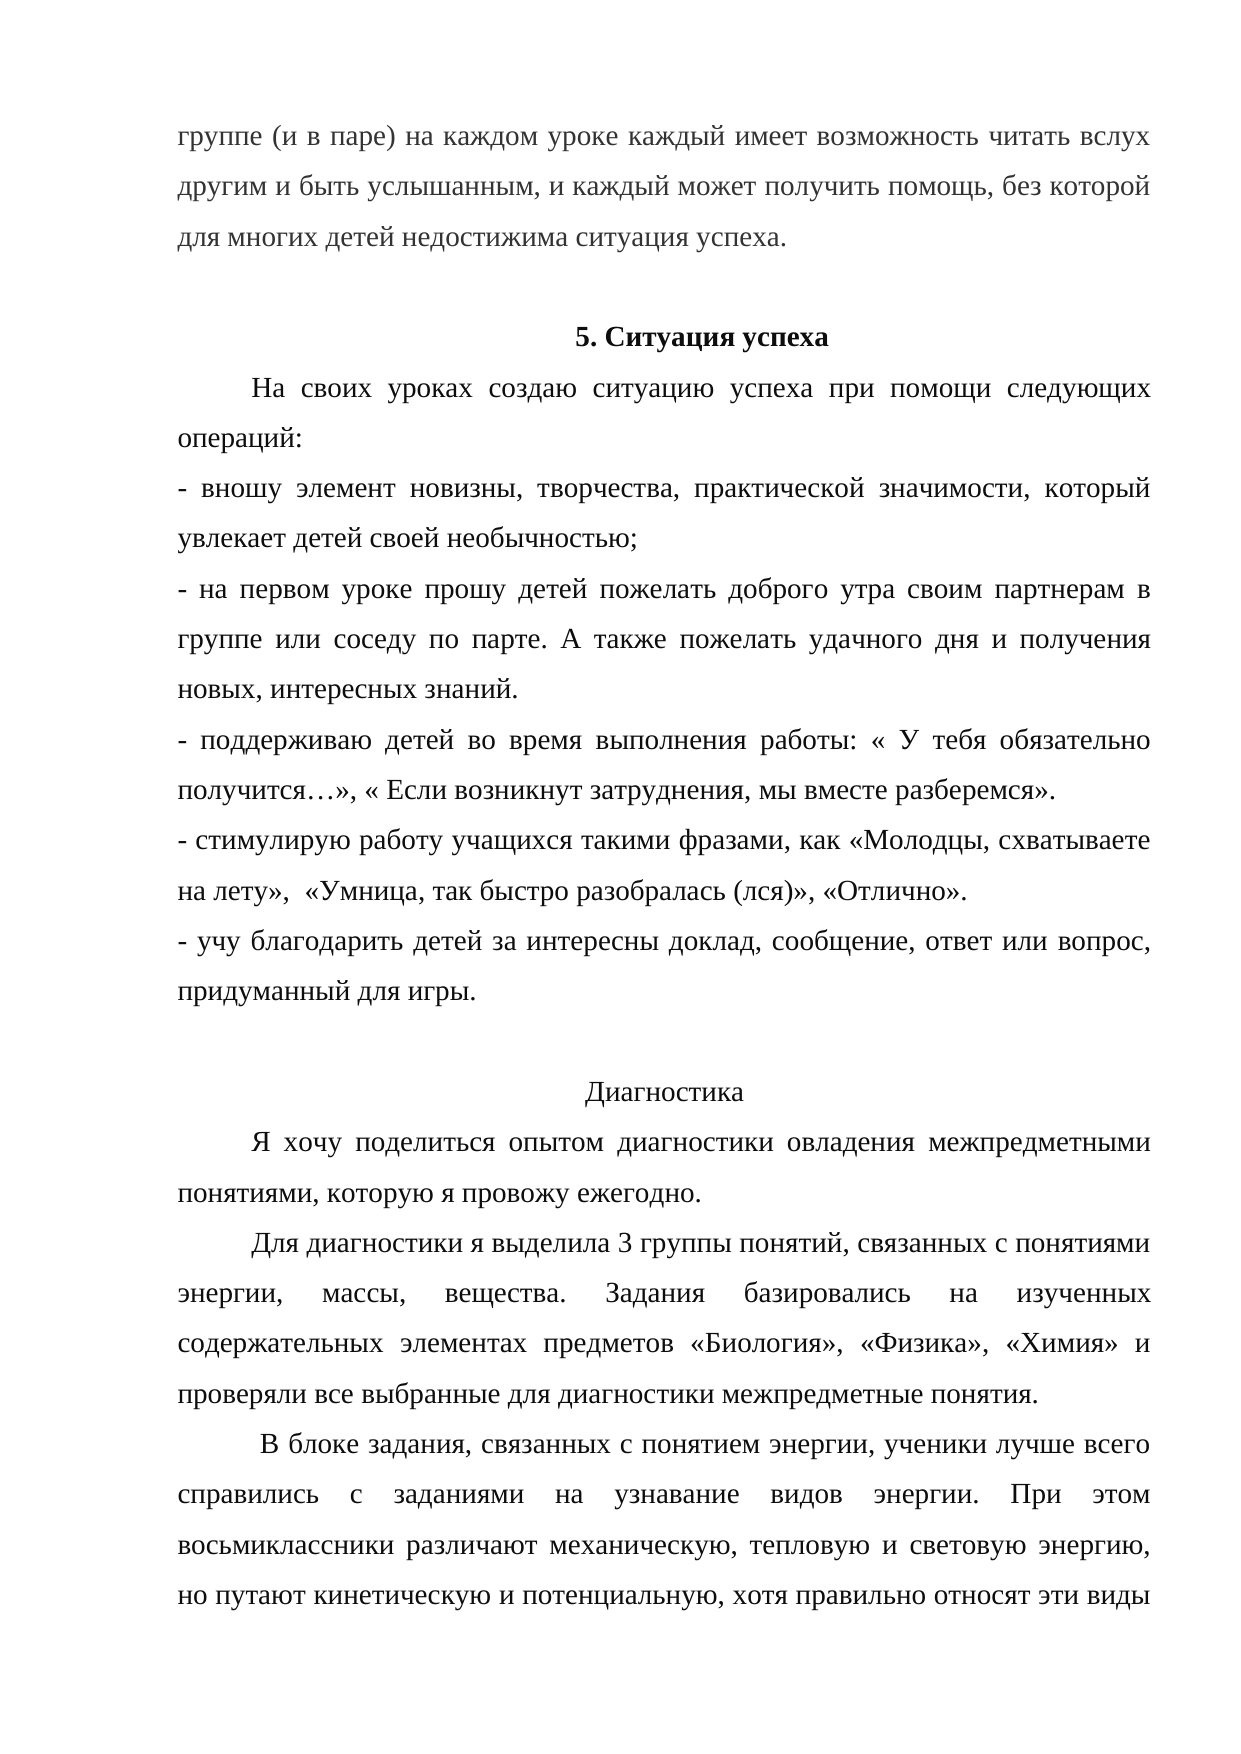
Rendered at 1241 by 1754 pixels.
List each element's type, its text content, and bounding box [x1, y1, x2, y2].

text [177, 1426, 1152, 1611]
list - на первом уроке прошу детей пожелать доброго утра своим партнерам в группе или соседу по парте. А также пожелать удачного дня и получения новых, интересных знаний. [177, 571, 1152, 705]
list - учу благодарить детей за интересны доклад, сообщение, ответ или вопрос, придуманный для игры. [177, 923, 1152, 1007]
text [177, 118, 1152, 252]
text Я хочу поделиться опытом диагностики овладения межпредметными понятиями, которую я провожу ежегодно. [177, 1124, 1152, 1208]
list На своих уроках создаю ситуацию успеха при помощи следующих операций: [177, 370, 1152, 453]
text Для диагностики я выделила 3 группы понятий, связанных с понятиями энергии, массы, вещества. Задания базировались на изученных содержательных элементах предметов «Биология», «Физика», «Химия» и проверяли все выбранные для диагностики межпредметные понятия. [177, 1225, 1152, 1409]
text Диагностика [177, 1074, 1152, 1108]
list - стимулирую работу учащихся такими фразами, как «Молодцы, схватываете на лету», «Умница, так быстро разобралась (лся)», «Отлично». [177, 822, 1152, 906]
list 5. Ситуация успеха [252, 319, 1152, 353]
list - вношу элемент новизны, творчества, практической значимости, который увлекает детей своей необычностью; [177, 470, 1152, 554]
list - поддерживаю детей во время выполнения работы: « У тебя обязательно получится…», « Если возникнут затруднения, мы вместе разберемся». [177, 722, 1152, 806]
